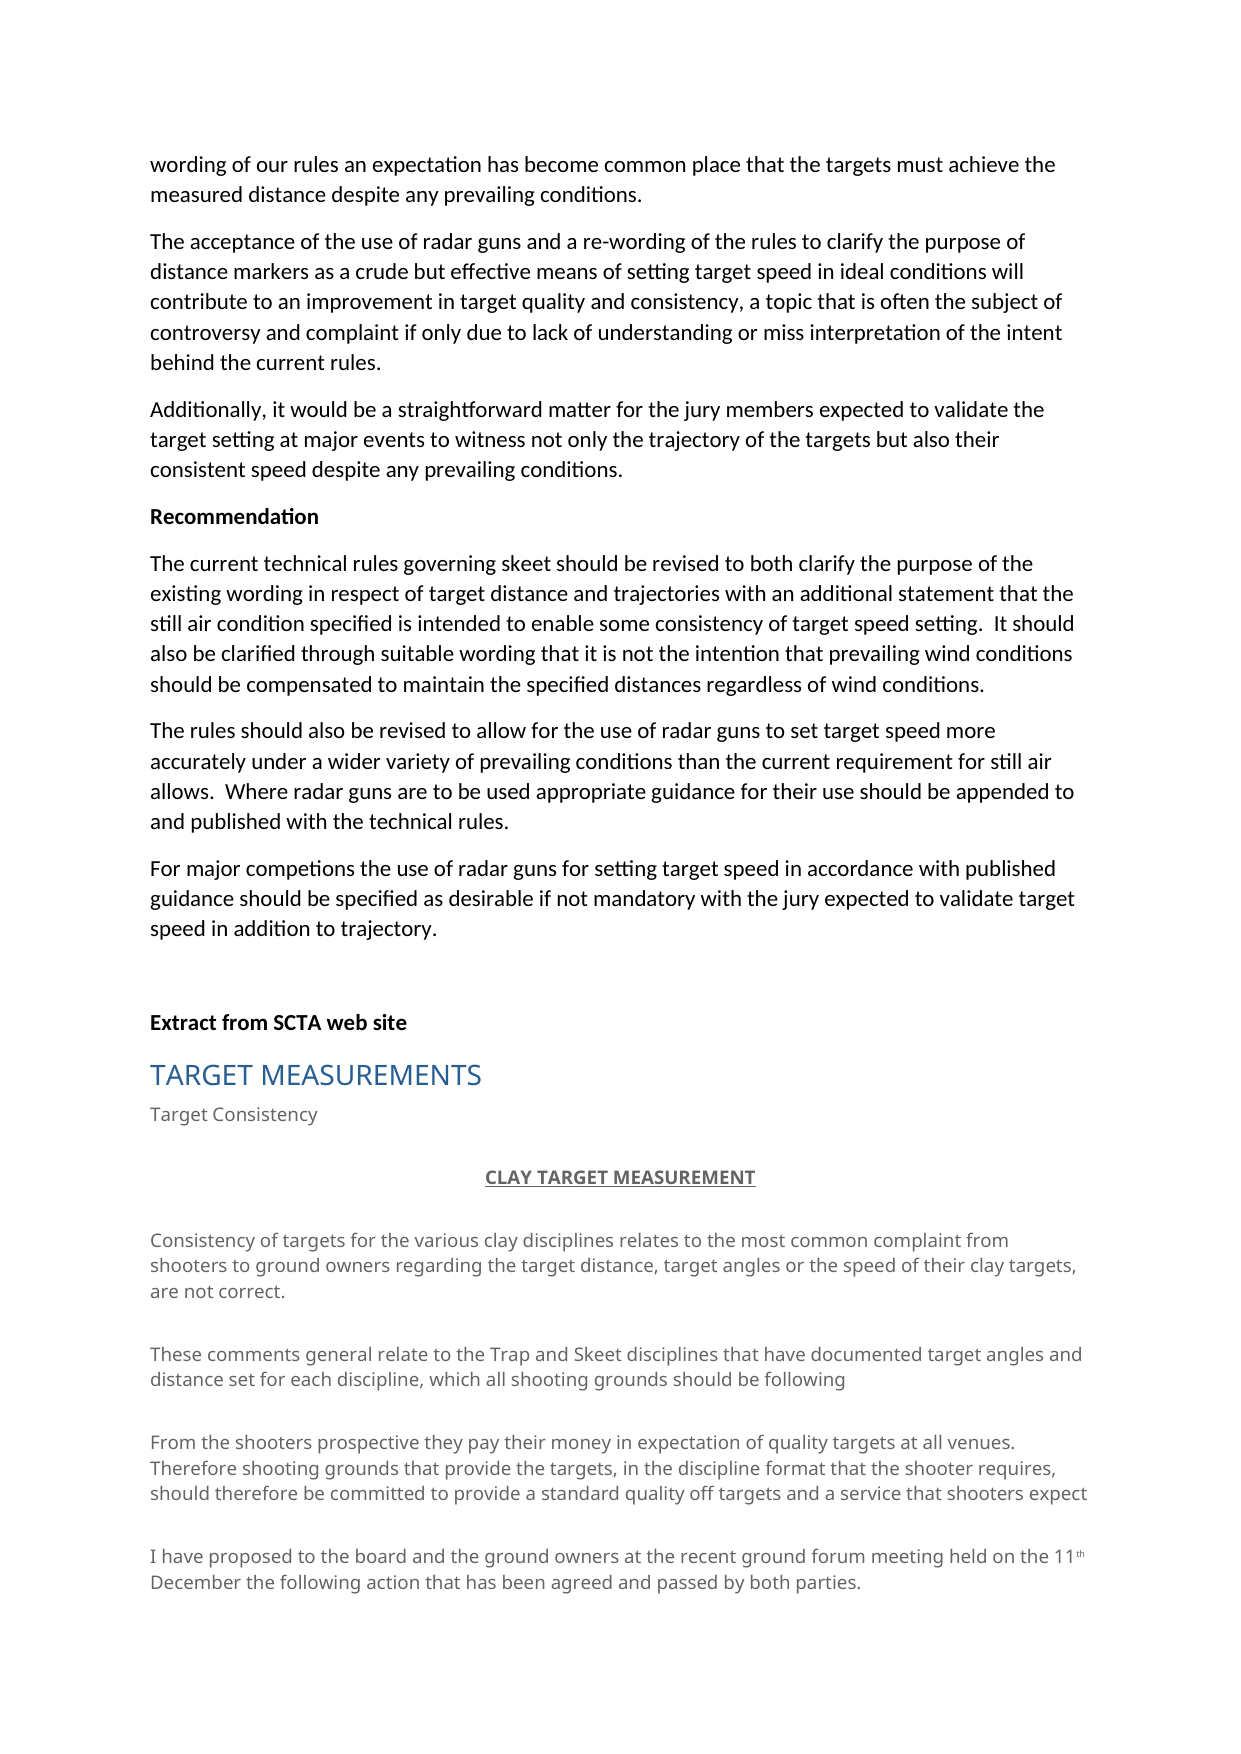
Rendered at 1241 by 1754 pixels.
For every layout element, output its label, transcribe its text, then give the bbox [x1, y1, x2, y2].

text The acceptance of the use of radar guns and a re-wording of the rules to clarify the purpose of distance markers as a crude but effective means of setting target speed in ideal conditions will contribute to an improvement in target quality and consistency, a topic that is often the subject of controversy and complaint if only due to lack of understanding or miss interpretation of the intent behind the current rules. [150, 227, 1090, 376]
text CLAY TARGET MEASUREMENT [150, 1164, 1090, 1189]
text These comments general relate to the Trap and Skeet disciplines that have documented target angles and distance set for each discipline, which all shooting grounds should be following [150, 1341, 1090, 1392]
text Additionally, it would be a straightforward matter for the jury members expected to validate the target setting at major events to witness not only the trajectory of the targets but also their consistent speed despite any prevailing conditions. [150, 395, 1090, 483]
text I have proposed to the board and the ground owners at the recent ground forum meeting held on the 11th December the following action that has been agreed and passed by both parties. [150, 1544, 1090, 1595]
text TARGET MEASUREMENTS [150, 1055, 1090, 1093]
text The rules should also be revised to allow for the use of radar guns to set target speed more accurately under a wider variety of prevailing conditions than the current requirement for still air allows. Where radar guns are to be used appropriate guidance for their use should be appended to and published with the technical rules. [150, 717, 1090, 835]
text Recommendation [150, 502, 1090, 530]
text The current technical rules governing skeet should be revised to both clarify the purpose of the existing wording in respect of target distance and trajectories with an additional statement that the still air condition specified is intended to enable some consistency of target speed setting. It should also be clarified through suitable wording that it is not the intention that prevailing wind conditions should be compensated to maintain the specified distances regardless of wind conditions. [150, 549, 1090, 698]
text From the shooters prospective they pay their money in expectation of quality targets at all venues. Therefore shooting grounds that provide the targets, in the discipline format that the shooter requires, should therefore be committed to provide a standard quality off targets and a service that shooters expect [150, 1430, 1090, 1506]
text Target Consistency [150, 1101, 1090, 1127]
text Consistency of targets for the various clay disciplines relates to the most common complaint from shooters to ground owners regarding the target distance, target angles or the speed of their clay targets, are not correct. [150, 1227, 1090, 1304]
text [150, 150, 1090, 208]
text For major competions the use of radar guns for setting target speed in accordance with published guidance should be specified as desirable if not mandatory with the jury expected to validate target speed in addition to trajectory. [150, 854, 1090, 943]
text Extract from SCTA web site [150, 1008, 1090, 1036]
